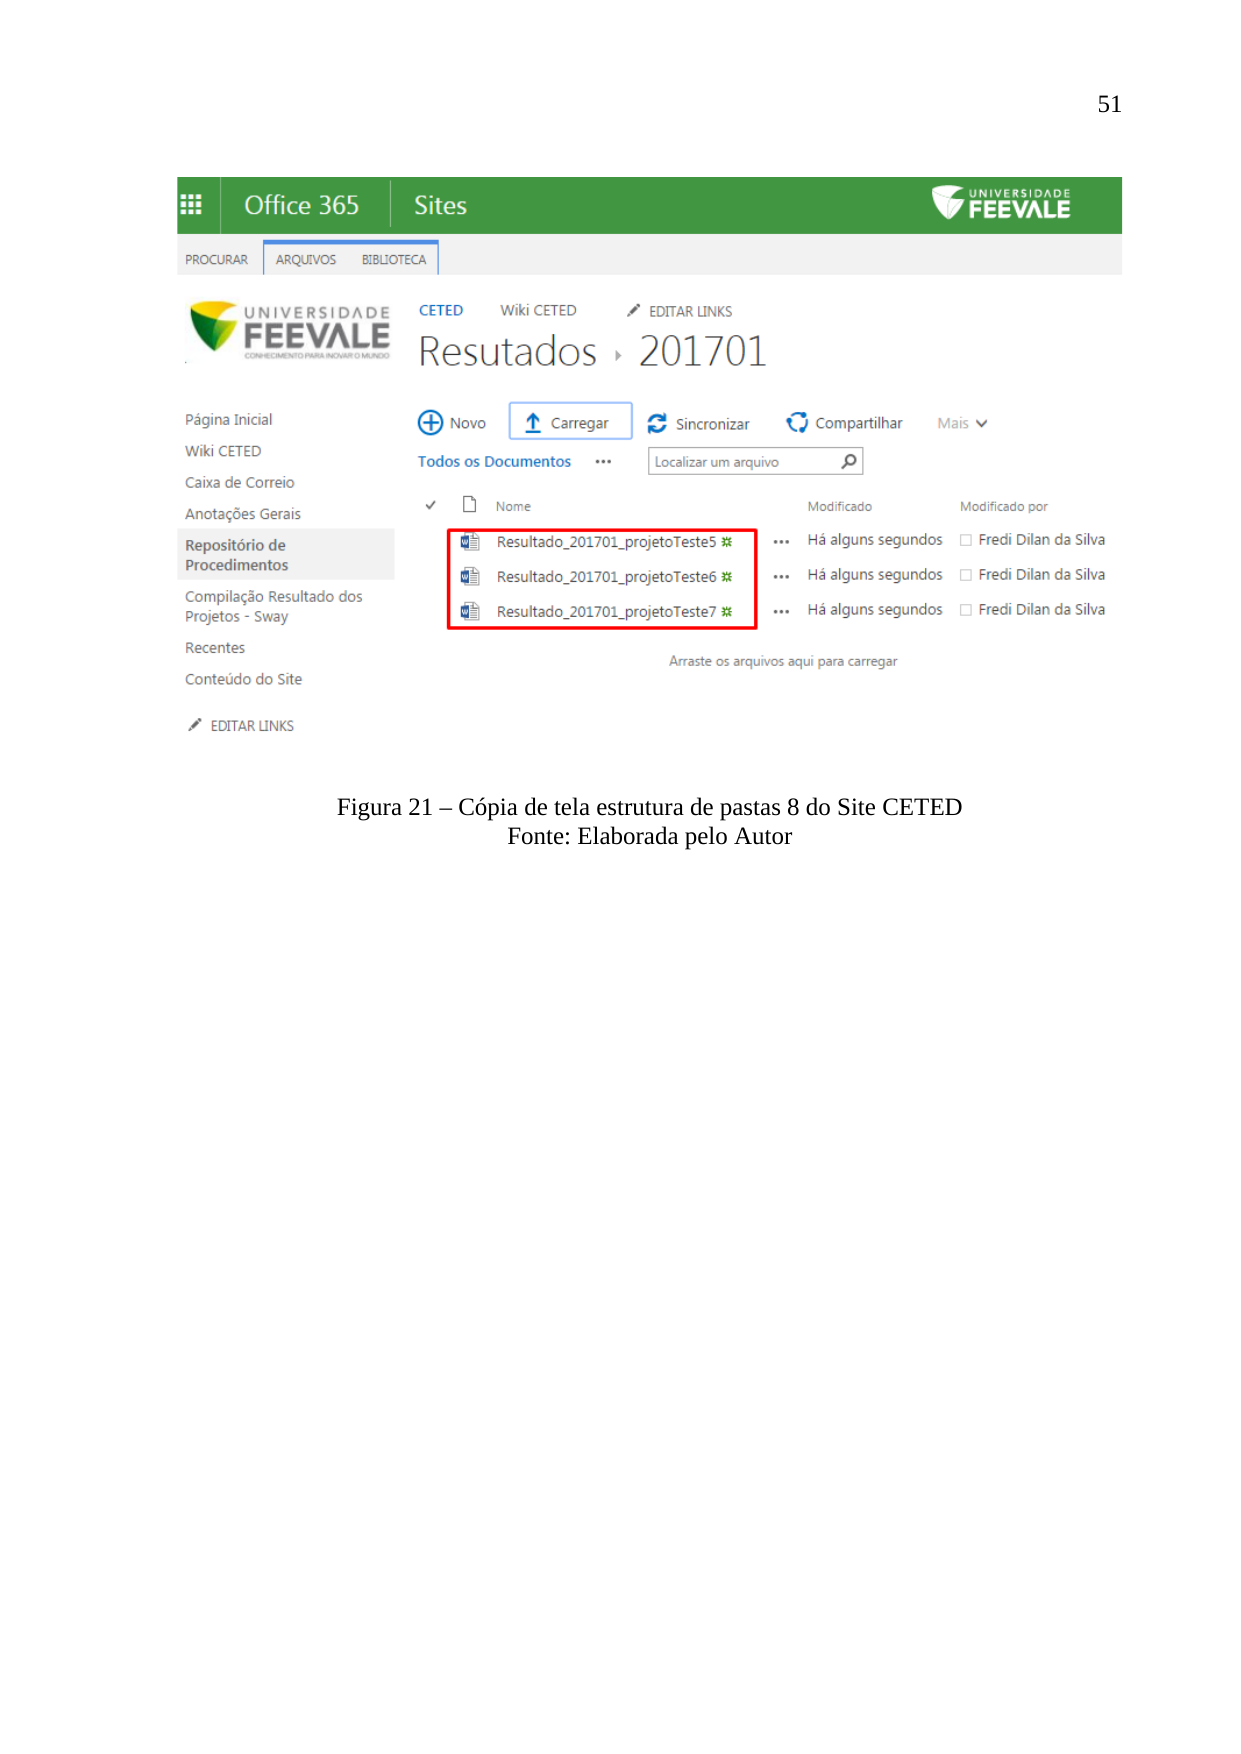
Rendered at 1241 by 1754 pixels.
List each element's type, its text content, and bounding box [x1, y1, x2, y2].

text Fonte: Elaborada pelo Autor [177, 821, 1122, 850]
picture [177, 177, 1123, 766]
text Figura 21 – Cópia de tela estrutura de pastas 8 do Site CETED [177, 792, 1122, 821]
